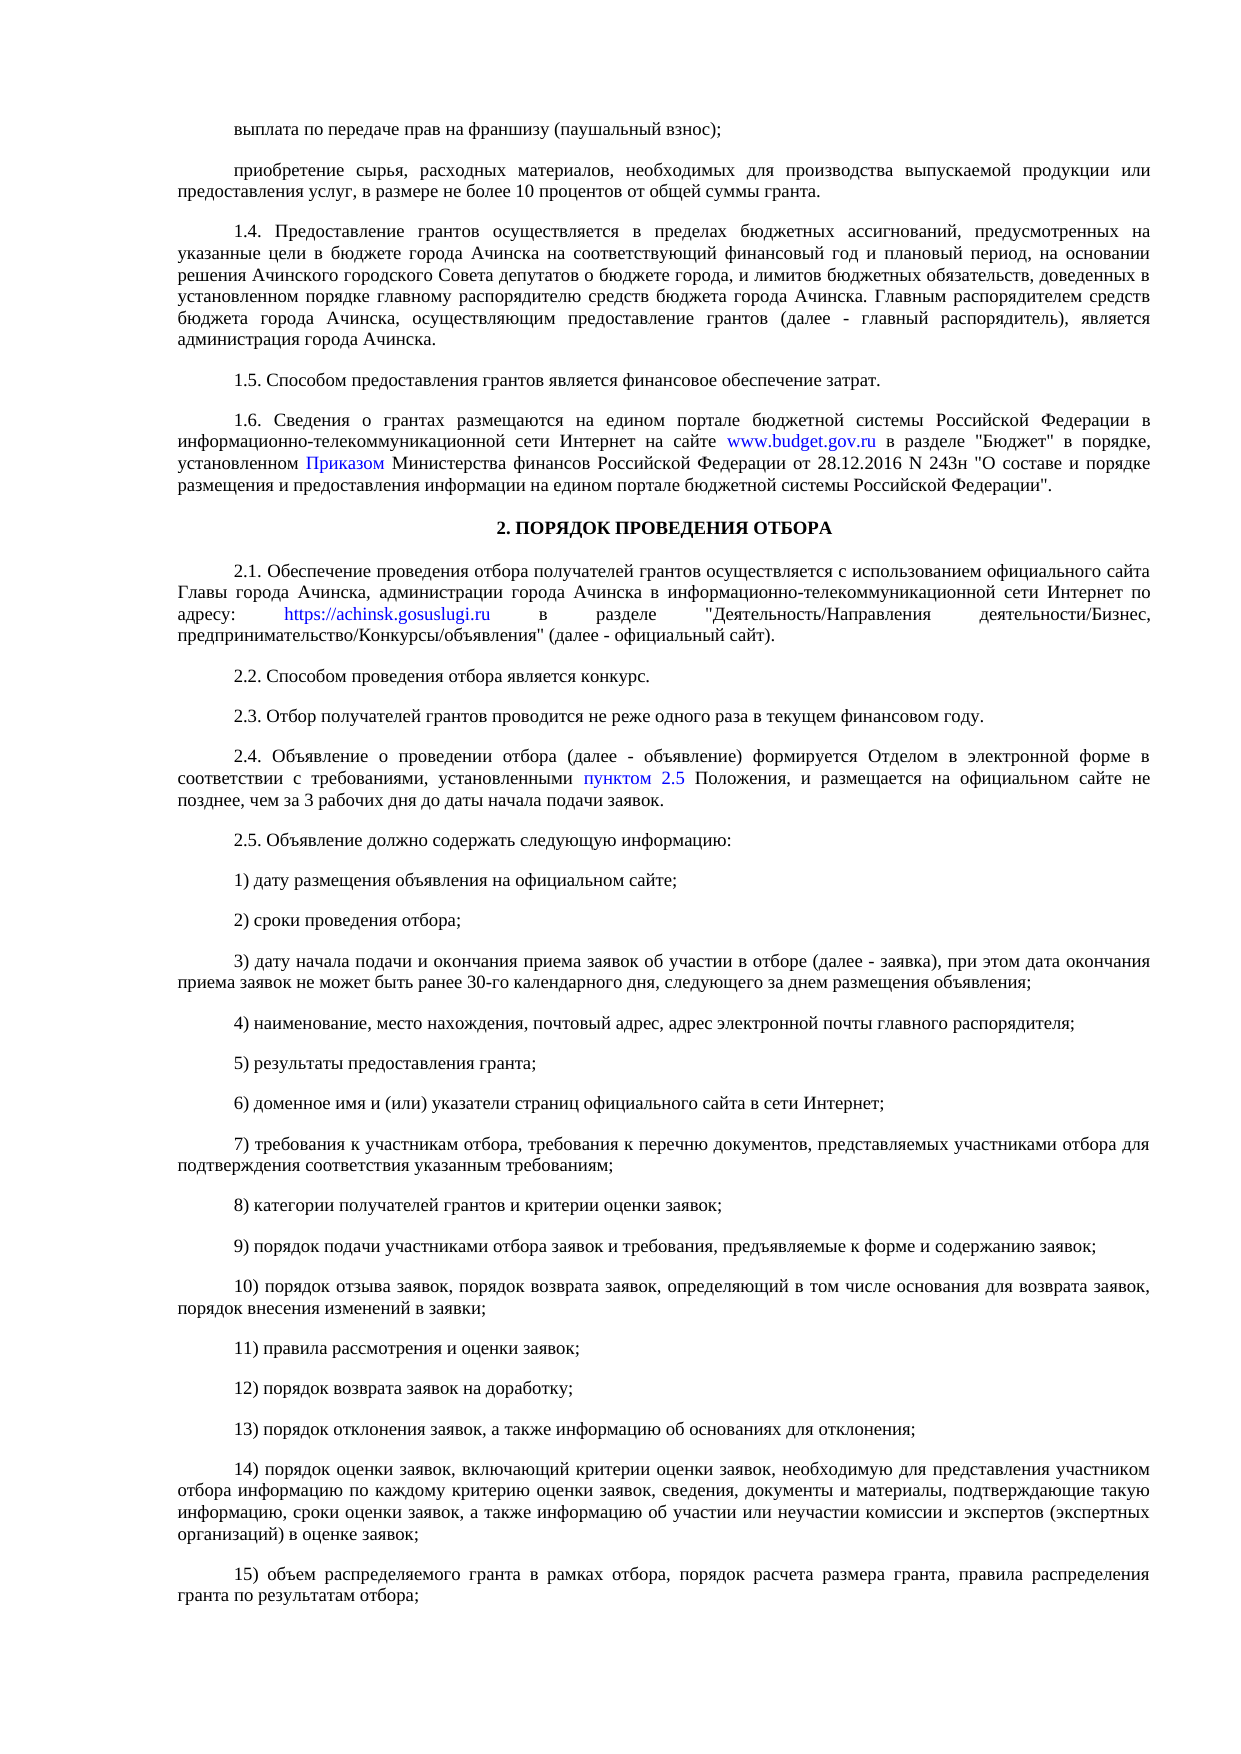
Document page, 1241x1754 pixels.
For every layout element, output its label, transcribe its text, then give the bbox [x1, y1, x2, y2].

text 6) доменное имя и (или) указатели страниц официального сайта в сети Интернет; [177, 1092, 1152, 1114]
text 9) порядок подачи участниками отбора заявок и требования, предъявляемые к форме и содержанию заявок; [177, 1235, 1152, 1256]
text 11) правила рассмотрения и оценки заявок; [177, 1337, 1152, 1358]
text 8) категории получателей грантов и критерии оценки заявок; [177, 1194, 1152, 1216]
text выплата по передаче прав на франшизу (паушальный взнос); [177, 118, 1152, 140]
text 14) порядок оценки заявок, включающий критерии оценки заявок, необходимую для представления участником отбора информацию по каждому критерию оценки заявок, сведения, документы и материалы, подтверждающие такую информацию, сроки оценки заявок, а также информацию об участии или неучастии комиссии и экспертов (экспертных организаций) в оценке заявок; [177, 1458, 1152, 1544]
text 2.3. Отбор получателей грантов проводится не реже одного раза в текущем финансовом году. [177, 705, 1152, 727]
text 7) требования к участникам отбора, требования к перечню документов, представляемых участниками отбора для подтверждения соответствия указанным требованиям; [177, 1132, 1152, 1176]
text 13) порядок отклонения заявок, а также информацию об основаниях для отклонения; [177, 1417, 1152, 1439]
text 3) дату начала подачи и окончания приема заявок об участии в отборе (далее - заявка), при этом дата окончания приема заявок не может быть ранее 30-го календарного дня, следующего за днем размещения объявления; [177, 950, 1152, 993]
text 1.6. Сведения о грантах размещаются на едином портале бюджетной системы Российской Федерации в информационно-телекоммуникационной сети Интернет на сайте www.budget.gov.ru в разделе "Бюджет" в порядке, установленном Приказом Министерства финансов Российской Федерации от 28.12.2016 N 243н "О составе и порядке размещения и предоставления информации на едином портале бюджетной системы Российской Федерации". [177, 409, 1152, 495]
text 1.4. Предоставление грантов осуществляется в пределах бюджетных ассигнований, предусмотренных на указанные цели в бюджете города Ачинска на соответствующий финансовый год и плановый период, на основании решения Ачинского городского Совета депутатов о бюджете города, и лимитов бюджетных обязательств, доведенных в установленном порядке главному распорядителю средств бюджета города Ачинска. Главным распорядителем средств бюджета города Ачинска, осуществляющим предоставление грантов (далее - главный распорядитель), является администрация города Ачинска. [177, 220, 1152, 350]
text 2.5. Объявление должно содержать следующую информацию: [177, 829, 1152, 850]
text 12) порядок возврата заявок на доработку; [177, 1377, 1152, 1399]
text 15) объем распределяемого гранта в рамках отбора, порядок расчета размера гранта, правила распределения гранта по результатам отбора; [177, 1563, 1152, 1606]
text 2) сроки проведения отбора; [177, 909, 1152, 931]
text 5) результаты предоставления гранта; [177, 1052, 1152, 1073]
text 10) порядок отзыва заявок, порядок возврата заявок, определяющий в том числе основания для возврата заявок, порядок внесения изменений в заявки; [177, 1275, 1152, 1318]
title 2. ПОРЯДОК ПРОВЕДЕНИЯ ОТБОРА [177, 517, 1152, 538]
text 2.4. Объявление о проведении отбора (далее - объявление) формируется Отделом в электронной форме в соответствии с требованиями, установленными пунктом 2.5 Положения, и размещается на официальном сайте не позднее, чем за 3 рабочих дня до даты начала подачи заявок. [177, 745, 1152, 810]
text 1.5. Способом предоставления грантов является финансовое обеспечение затрат. [177, 368, 1152, 390]
text 4) наименование, место нахождения, почтовый адрес, адрес электронной почты главного распорядителя; [177, 1012, 1152, 1033]
text приобретение сырья, расходных материалов, необходимых для производства выпускаемой продукции или предоставления услуг, в размере не более 10 процентов от общей суммы гранта. [177, 158, 1152, 202]
text 2.2. Способом проведения отбора является конкурс. [177, 665, 1152, 686]
text 2.1. Обеспечение проведения отбора получателей грантов осуществляется с использованием официального сайта Главы города Ачинска, администрации города Ачинска в информационно-телекоммуникационной сети Интернет по адресу: https://achinsk.gosuslugi.ru в разделе "Деятельность/Направления деятельности/Бизнес, предпринимательство/Конкурсы/объявления" (далее - официальный сайт). [177, 560, 1152, 646]
text 1) дату размещения объявления на официальном сайте; [177, 869, 1152, 891]
